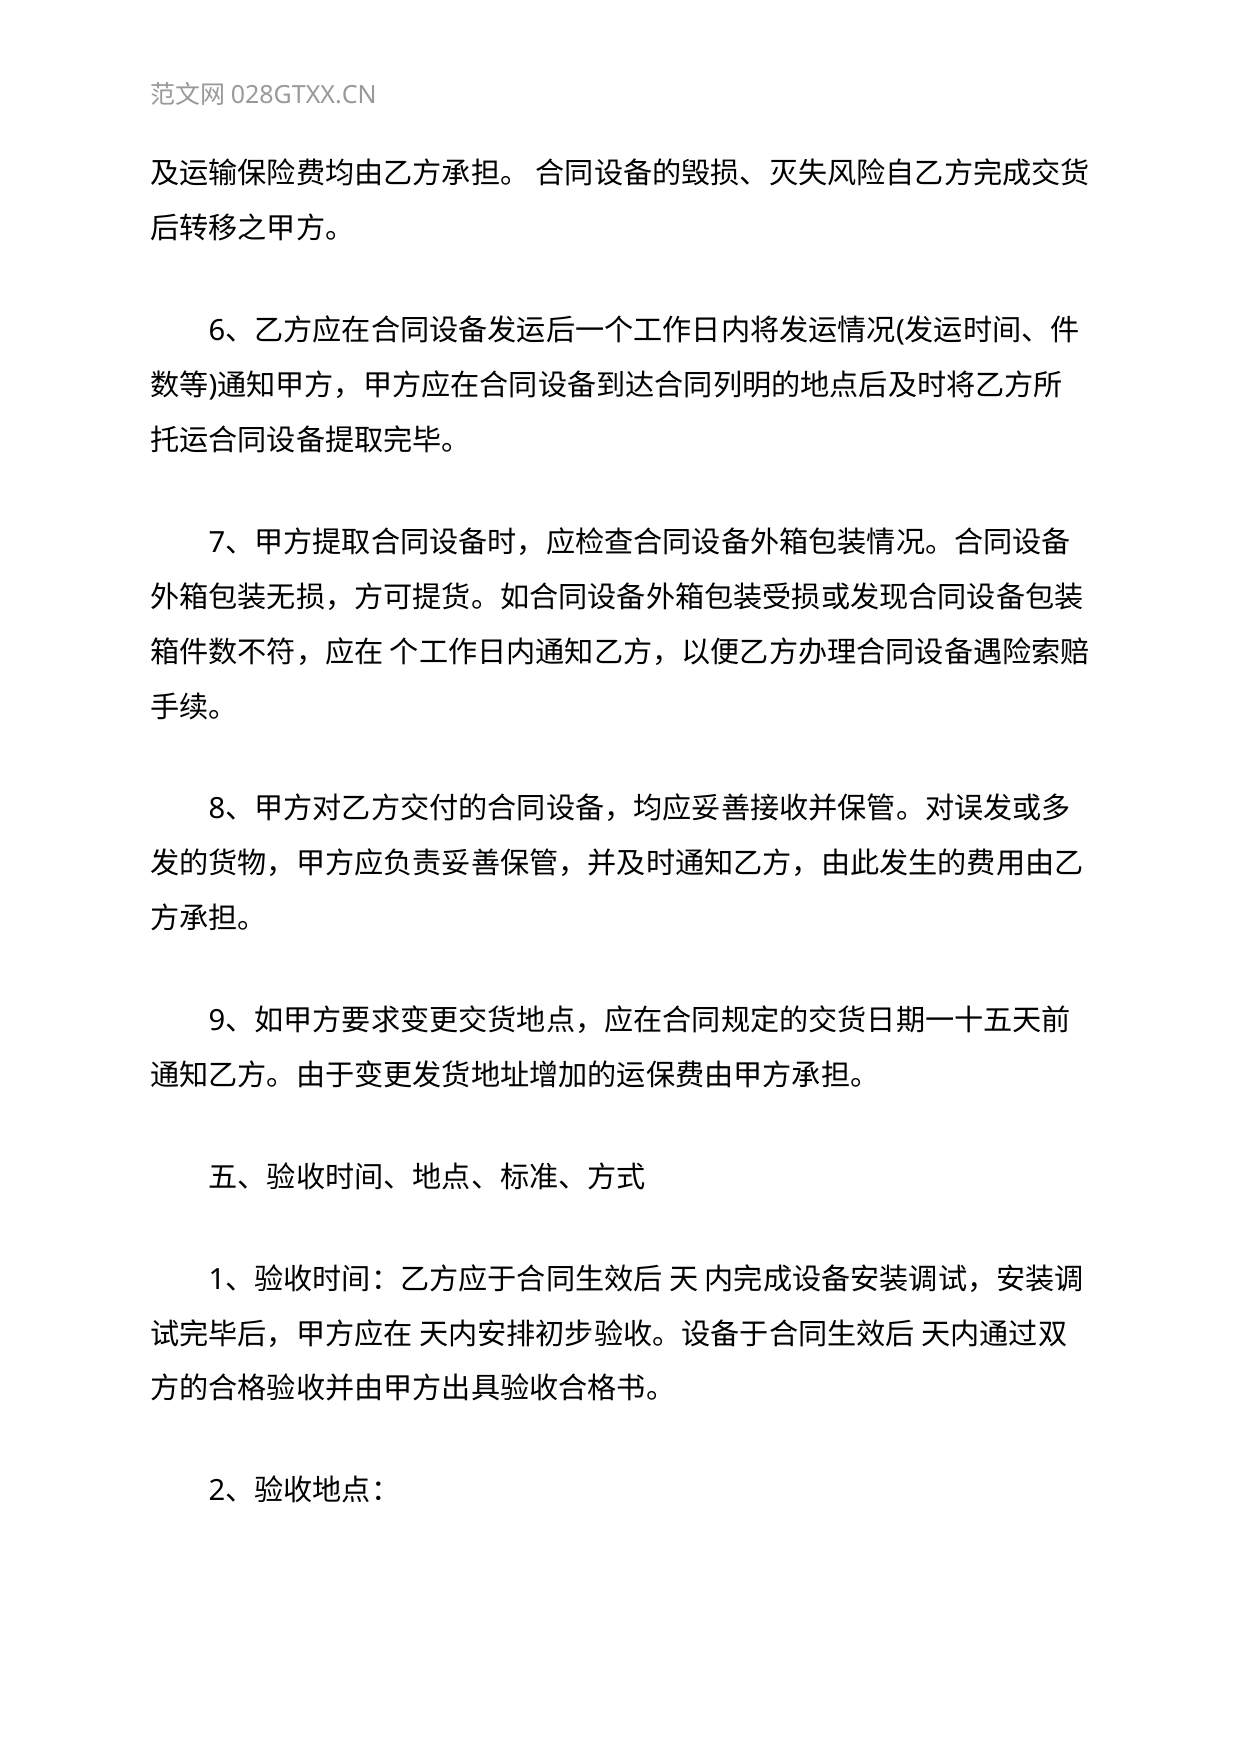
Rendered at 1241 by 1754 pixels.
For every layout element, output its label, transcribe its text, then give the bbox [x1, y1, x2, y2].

text 1、验收时间：乙方应于合同生效后 天 内完成设备安装调试，安装调试完毕后，甲方应在 天内安排初步验收。设备于合同生效后 天内通过双方的合格验收并由甲方出具验收合格书。 [150, 1255, 1090, 1407]
text 8、甲方对乙方交付的合同设备，均应妥善接收并保管。对误发或多发的货物，甲方应负责妥善保管，并及时通知乙方，由此发生的费用由乙方承担。 [150, 785, 1090, 937]
text 6、乙方应在合同设备发运后一个工作日内将发运情况(发运时间、件数等)通知甲方，甲方应在合同设备到达合同列明的地点后及时将乙方所托运合同设备提取完毕。 [150, 307, 1090, 459]
text 五、验收时间、地点、标准、方式 [150, 1153, 1090, 1196]
text 7、甲方提取合同设备时，应检查合同设备外箱包装情况。合同设备外箱包装无损，方可提货。如合同设备外箱包装受损或发现合同设备包装箱件数不符，应在 个工作日内通知乙方，以便乙方办理合同设备遇险索赔手续。 [150, 518, 1090, 726]
text 9、如甲方要求变更交货地点，应在合同规定的交货日期一十五天前通知乙方。由于变更发货地址增加的运保费由甲方承担。 [150, 997, 1090, 1094]
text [150, 150, 1090, 247]
text 2、验收地点： [150, 1467, 1090, 1509]
